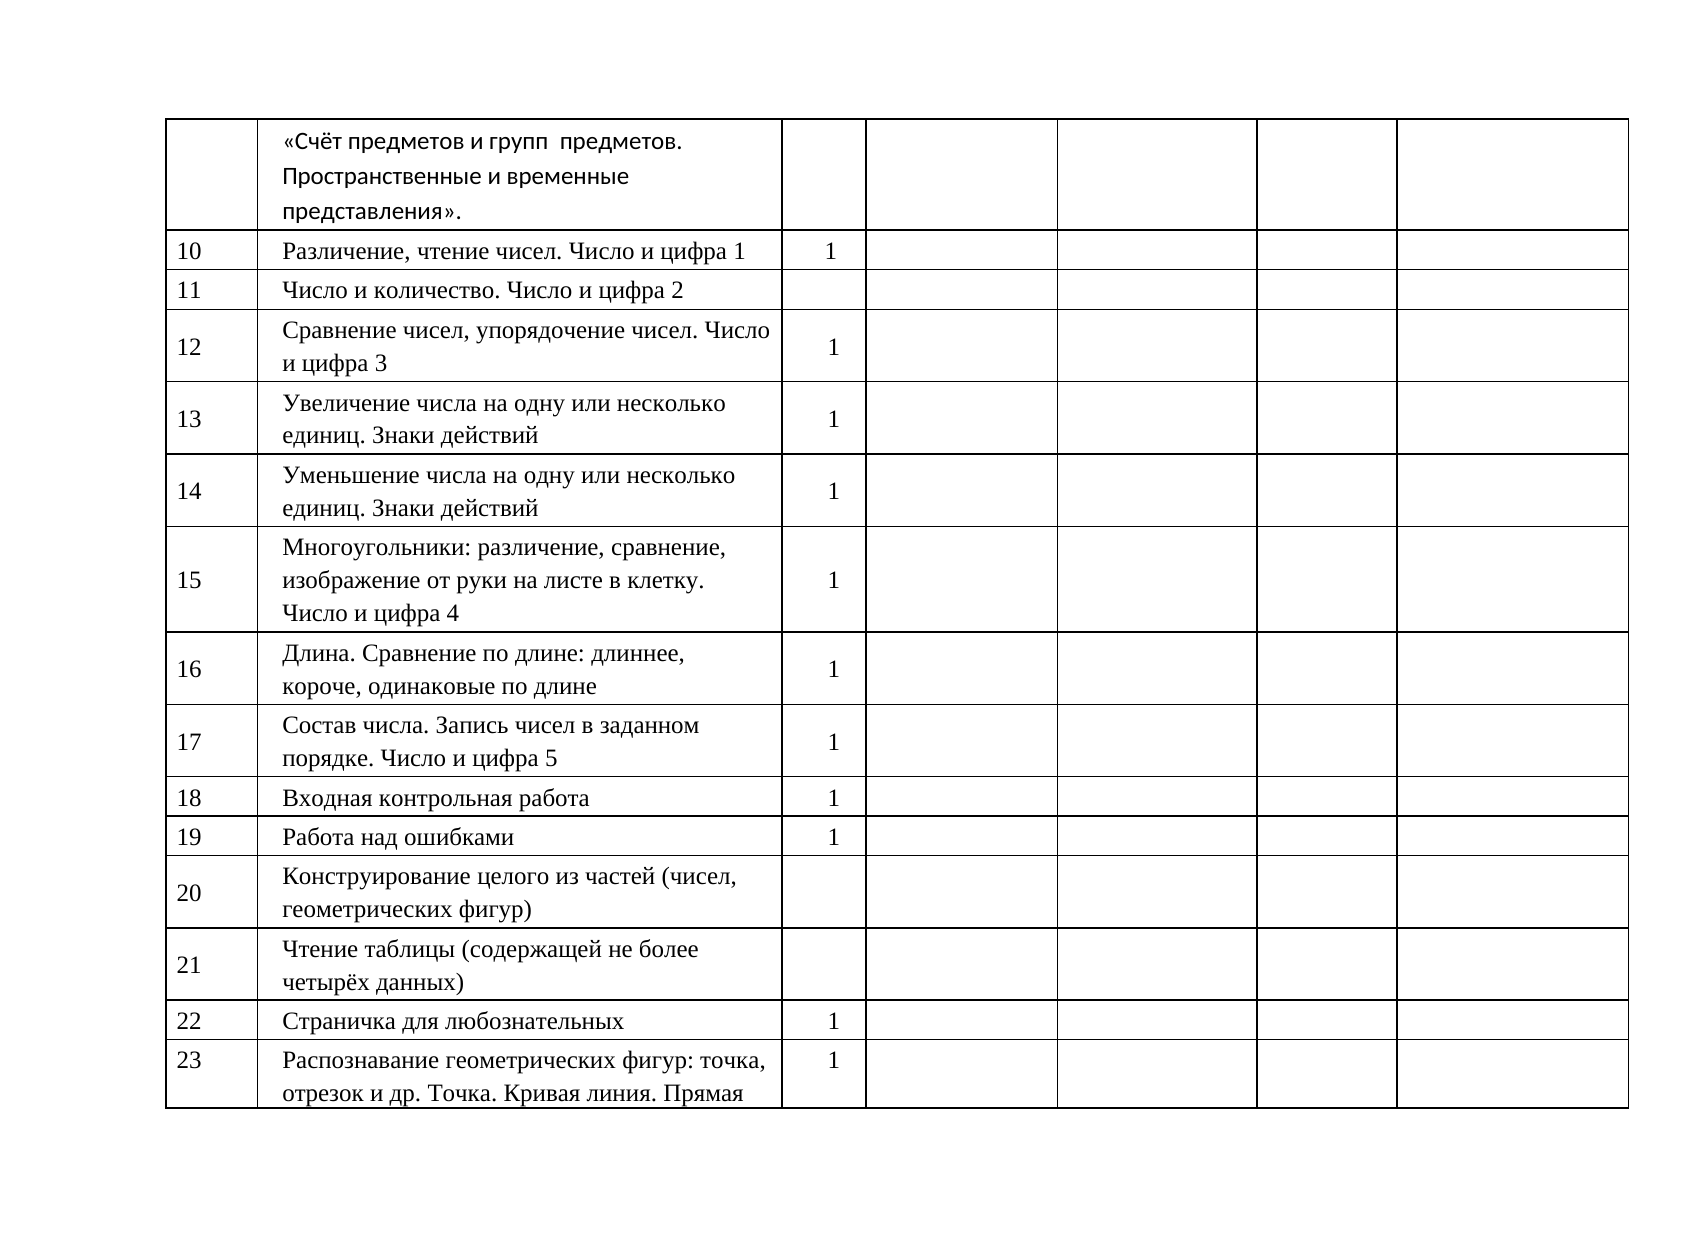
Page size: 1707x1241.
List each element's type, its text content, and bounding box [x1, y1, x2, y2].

table_cell [1398, 633, 1628, 703]
table_cell [1258, 817, 1396, 854]
table_cell [1058, 1001, 1256, 1039]
table_cell 1 [783, 1001, 865, 1039]
table_cell [1258, 120, 1396, 229]
table_cell [1258, 310, 1396, 381]
table_cell 1 [783, 1040, 865, 1107]
table_cell Чтение таблицы (содержащей не более четырёх данных) [258, 929, 781, 999]
table_cell [867, 817, 1057, 854]
table_cell [1258, 633, 1396, 703]
table_cell [867, 856, 1057, 927]
table_cell [1058, 856, 1256, 927]
table_cell [1398, 120, 1628, 229]
table_cell [1398, 270, 1628, 308]
table_cell [1058, 231, 1256, 269]
table_cell [1058, 310, 1256, 381]
table_cell 1 [783, 527, 865, 631]
table_cell Многоугольники: различение, сравнение, изображение от руки на листе в клетку. Число и цифра 4 [258, 527, 781, 631]
table_cell [867, 929, 1057, 999]
table_cell [867, 231, 1057, 269]
table_cell [1058, 929, 1256, 999]
table_cell 15 [167, 527, 257, 631]
table_cell 21 [167, 929, 257, 999]
table_cell Различение, чтение чисел. Число и цифра 1 [258, 231, 781, 269]
table_cell 22 [167, 1001, 257, 1039]
table_cell 1 [783, 231, 865, 269]
table_cell Уменьшение числа на одну или несколько единиц. Знаки действий [258, 455, 781, 526]
table_cell [867, 120, 1057, 229]
table_cell Состав числа. Запись чисел в заданном порядке. Число и цифра 5 [258, 705, 781, 776]
table_cell 12 [167, 310, 257, 381]
table_cell [867, 1040, 1057, 1107]
table_cell [1398, 705, 1628, 776]
table_cell [783, 270, 865, 308]
table_cell [1398, 817, 1628, 854]
table_cell [867, 705, 1057, 776]
table_cell [1258, 1040, 1396, 1107]
table_cell [867, 527, 1057, 631]
table_cell [1398, 310, 1628, 381]
table_cell 1 [783, 633, 865, 703]
table_cell 10 [167, 231, 257, 269]
table_cell [1398, 231, 1628, 269]
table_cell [258, 120, 781, 229]
table_cell Длина. Сравнение по длине: длиннее, короче, одинаковые по длине [258, 633, 781, 703]
table_cell [1258, 270, 1396, 308]
table_cell 1 [783, 705, 865, 776]
table_cell [1058, 1040, 1256, 1107]
table_cell [1258, 455, 1396, 526]
table_cell Страничка для любознательных [258, 1001, 781, 1039]
table_cell [867, 310, 1057, 381]
table_cell [783, 856, 865, 927]
table_cell 1 [783, 455, 865, 526]
table_cell [1058, 270, 1256, 308]
table_cell [867, 777, 1057, 815]
table_cell [1058, 633, 1256, 703]
table_cell [1258, 527, 1396, 631]
table_cell [867, 270, 1057, 308]
table_cell [1398, 527, 1628, 631]
table_cell 13 [167, 382, 257, 453]
table_cell [1258, 856, 1396, 927]
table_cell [258, 1040, 781, 1107]
table_cell [867, 455, 1057, 526]
table_cell 11 [167, 270, 257, 308]
table_cell 20 [167, 856, 257, 927]
table_cell Работа над ошибками [258, 817, 781, 854]
table_cell 19 [167, 817, 257, 854]
table_cell [867, 1001, 1057, 1039]
table_cell [867, 382, 1057, 453]
table_cell 23 [167, 1040, 257, 1107]
table_cell [1258, 1001, 1396, 1039]
table_cell [1058, 705, 1256, 776]
table_cell [1058, 527, 1256, 631]
table_cell [1258, 382, 1396, 453]
table_cell Число и количество. Число и цифра 2 [258, 270, 781, 308]
table_cell 1 [783, 120, 865, 229]
table_cell [1058, 120, 1256, 229]
table_cell 17 [167, 705, 257, 776]
table_cell [1398, 382, 1628, 453]
table_cell 1 [783, 777, 865, 815]
table_cell 14 [167, 455, 257, 526]
table_cell 1 [783, 382, 865, 453]
table_cell [1398, 1040, 1628, 1107]
table_cell [1058, 455, 1256, 526]
table_cell [1398, 929, 1628, 999]
table_cell Входная контрольная работа [258, 777, 781, 815]
table_cell [1258, 231, 1396, 269]
table_cell 16 [167, 633, 257, 703]
table_cell [1058, 382, 1256, 453]
table_cell [1058, 817, 1256, 854]
table_cell 1 [783, 817, 865, 854]
table_cell [783, 929, 865, 999]
table_cell [1398, 455, 1628, 526]
table_cell 9 [167, 120, 257, 229]
table_cell [1398, 1001, 1628, 1039]
table_cell [1258, 777, 1396, 815]
table_cell [1258, 929, 1396, 999]
table_cell [1258, 705, 1396, 776]
table_cell Конструирование целого из частей (чисел, геометрических фигур) [258, 856, 781, 927]
table_cell Увеличение числа на одну или несколько единиц. Знаки действий [258, 382, 781, 453]
table_cell 1 [783, 310, 865, 381]
table_cell 18 [167, 777, 257, 815]
table_cell [1398, 856, 1628, 927]
table_cell [1058, 777, 1256, 815]
table_cell [867, 633, 1057, 703]
table_cell [1398, 777, 1628, 815]
table_cell Сравнение чисел, упорядочение чисел. Число и цифра 3 [258, 310, 781, 381]
